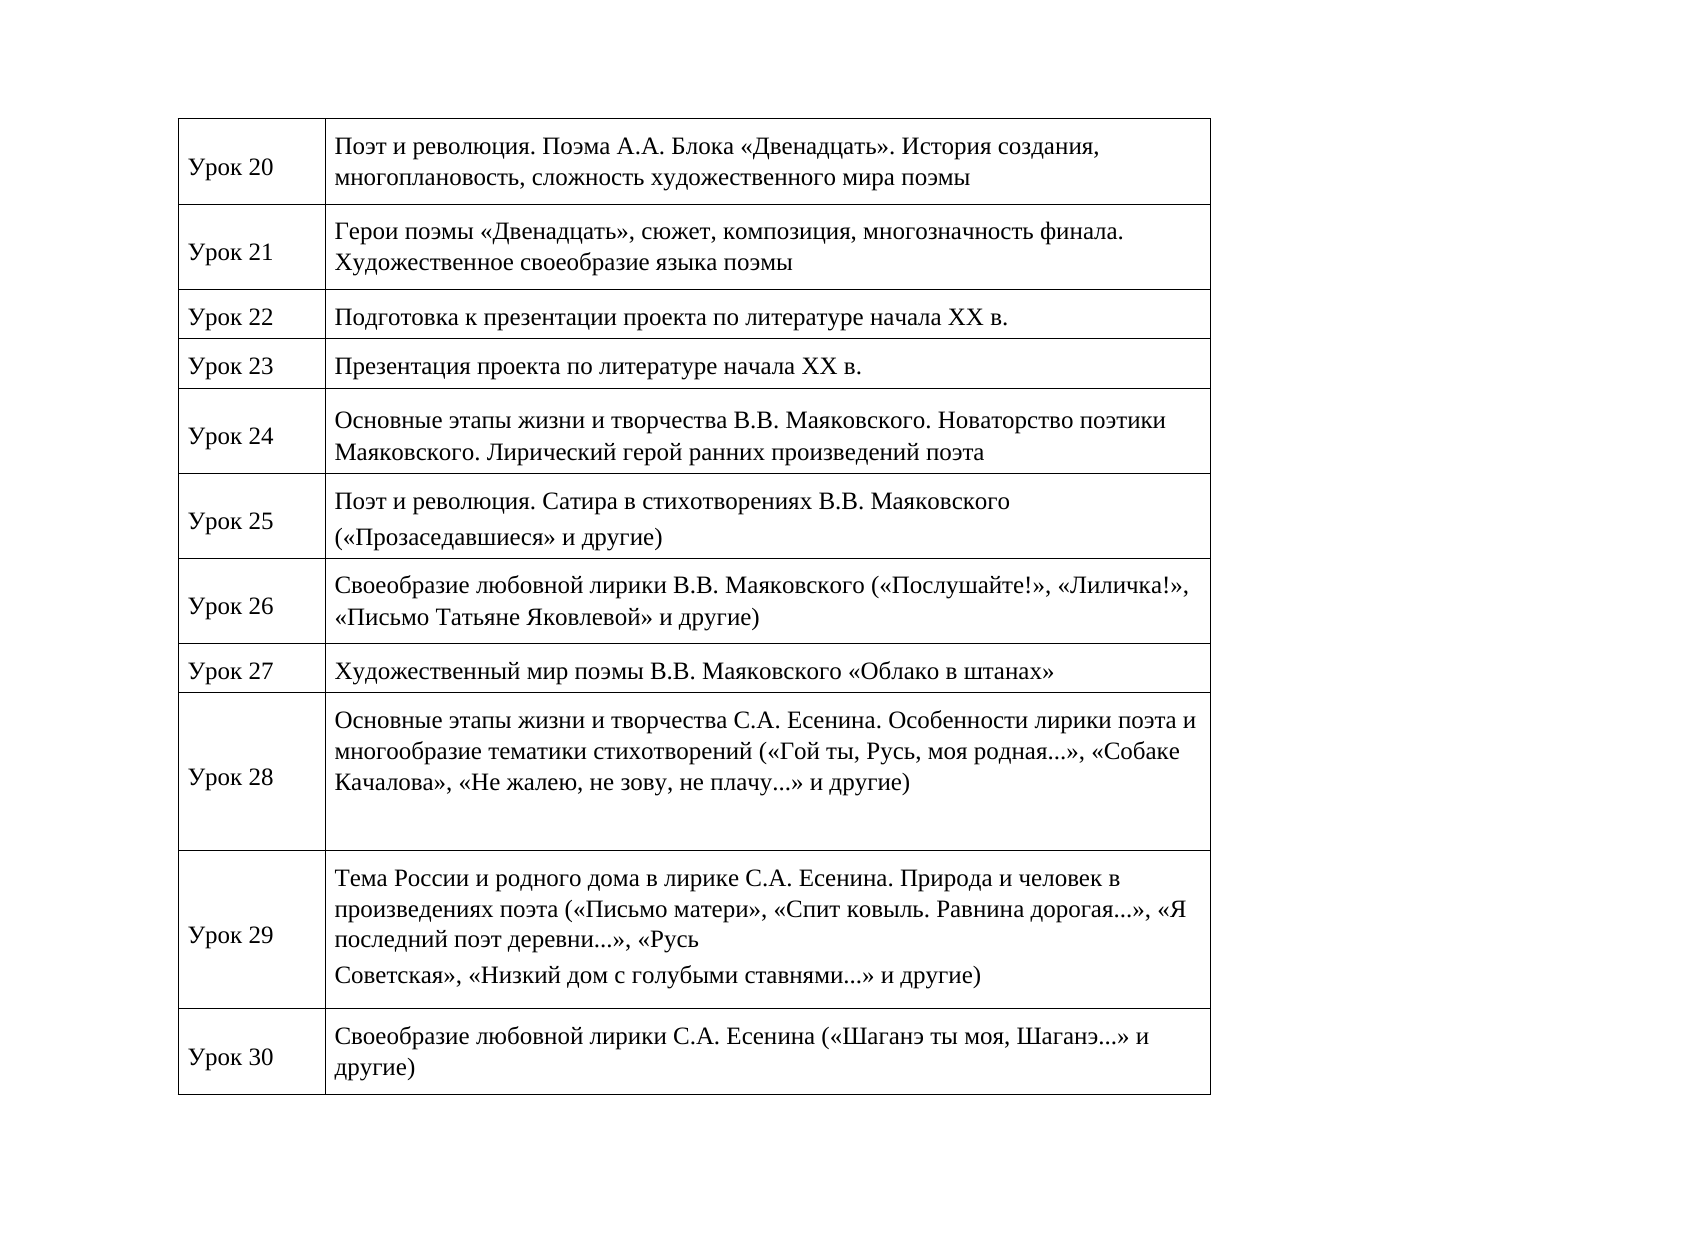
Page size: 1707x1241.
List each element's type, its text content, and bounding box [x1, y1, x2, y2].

table_cell Основные этапы жизни и творчества В.В. Маяковского. Новаторство поэтики Маяковского. Лирический герой ранних произведений поэта [326, 389, 1210, 473]
table_cell Основные этапы жизни и творчества С.А. Есенина. Особенности лирики поэта и многообразие тематики стихотворений («Гой ты, Русь, моя родная...», «Собаке Качалова», «Не жалею, не зову, не плачу...» и другие) [326, 693, 1210, 850]
table_cell Урок 28 [179, 693, 325, 850]
table_cell Герои поэмы «Двенадцать», сюжет, композиция, многозначность финала. Художественное своеобразие языка поэмы [326, 205, 1210, 289]
table_cell Урок 20 [179, 119, 325, 204]
table_cell Подготовка к презентации проекта по литературе начала XX в. [326, 290, 1210, 338]
table_cell Урок 23 [179, 339, 325, 387]
table_cell Урок 30 [179, 1009, 325, 1093]
table_cell Урок 21 [179, 205, 325, 289]
table_cell Урок 26 [179, 559, 325, 643]
table_cell Своеобразие любовной лирики В.В. Маяковского («Послушайте!», «Лиличка!», «Письмо Татьяне Яковлевой» и другие) [326, 559, 1210, 643]
table_cell Поэт и революция. Сатира в стихотворениях В.В. Маяковского («Прозаседавшиеся» и другие) [326, 474, 1210, 558]
table_cell Урок 29 [179, 851, 325, 1008]
table_cell Поэт и революция. Поэма А.А. Блока «Двенадцать». История создания, многоплановость, сложность художественного мира поэмы [326, 119, 1210, 204]
table_cell Художественный мир поэмы В.В. Маяковского «Облако в штанах» [326, 644, 1210, 692]
table_cell Урок 22 [179, 290, 325, 338]
table_cell Презентация проекта по литературе начала XX в. [326, 339, 1210, 387]
table_cell Урок 25 [179, 474, 325, 558]
table_cell Урок 27 [179, 644, 325, 692]
table_cell Своеобразие любовной лирики С.А. Есенина («Шаганэ ты моя, Шаганэ...» и другие) [326, 1009, 1210, 1093]
table_cell Урок 24 [179, 389, 325, 473]
table_cell Тема России и родного дома в лирике С.А. Есенина. Природа и человек в произведениях поэта («Письмо матери», «Спит ковыль. Равнина дорогая...», «Я последний поэт деревни...», «Русь Советская», «Низкий дом с голубыми ставнями...» и другие) [326, 851, 1210, 1008]
